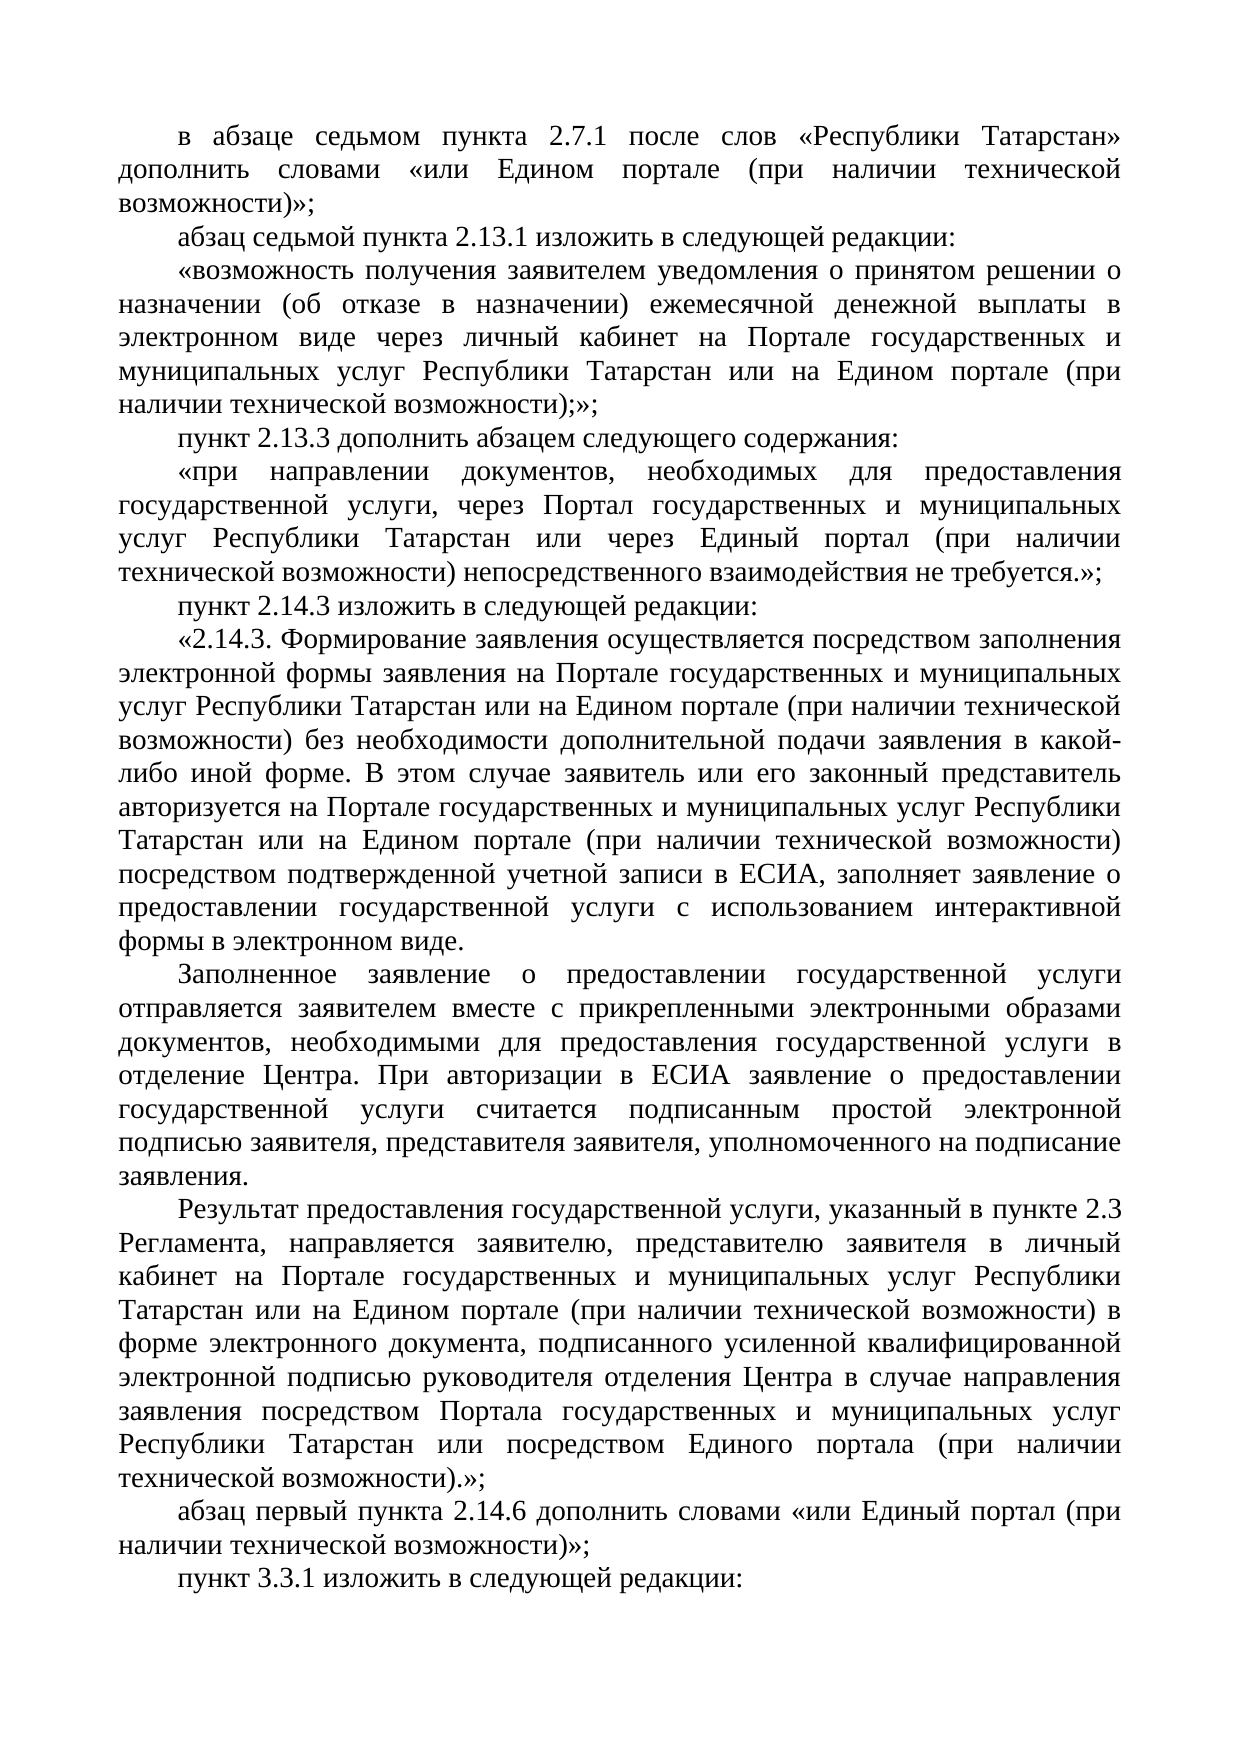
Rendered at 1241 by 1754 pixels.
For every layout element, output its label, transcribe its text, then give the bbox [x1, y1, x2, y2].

text «при направлении документов, необходимых для предоставления государственной услуги, через Портал государственных и муниципальных услуг Республики Татарстан или через Единый портал (при наличии технической возможности) непосредственного взаимодействия не требуется.»; [118, 453, 1122, 588]
text Заполненное заявление о предоставлении государственной услуги отправляется заявителем вместе с прикрепленными электронными образами документов, необходимыми для предоставления государственной услуги в отделение Центра. При авторизации в ЕСИА заявление о предоставлении государственной услуги считается подписанным простой электронной подписью заявителя, представителя заявителя, уполномоченного на подписание заявления. [118, 957, 1122, 1191]
text пункт 2.13.3 дополнить абзацем следующего содержания: [118, 420, 1122, 453]
text пункт 2.14.3 изложить в следующей редакции: [118, 588, 1122, 621]
text в абзаце седьмом пункта 2.7.1 после слов «Республики Татарстан» дополнить словами «или Едином портале (при наличии технической возможности)»; [118, 118, 1122, 219]
text абзац седьмой пункта 2.13.1 изложить в следующей редакции: [118, 219, 1122, 252]
text абзац первый пункта 2.14.6 дополнить словами «или Единый портал (при наличии технической возможности)»; [118, 1493, 1122, 1560]
text «2.14.3. Формирование заявления осуществляется посредством заполнения электронной формы заявления на Портале государственных и муниципальных услуг Республики Татарстан или на Едином портале (при наличии технической возможности) без необходимости дополнительной подачи заявления в какой-либо иной форме. В этом случае заявитель или его законный представитель авторизуется на Портале государственных и муниципальных услуг Республики Татарстан или на Едином портале (при наличии технической возможности) посредством подтвержденной учетной записи в ЕСИА, заполняет заявление о предоставлении государственной услуги с использованием интерактивной формы в электронном виде. [118, 621, 1122, 957]
text пункт 3.3.1 изложить в следующей редакции: [118, 1560, 1122, 1594]
text Результат предоставления государственной услуги, указанный в пункте 2.3 Регламента, направляется заявителю, представителю заявителя в личный кабинет на Портале государственных и муниципальных услуг Республики Татарстан или на Едином портале (при наличии технической возможности) в форме электронного документа, подписанного усиленной квалифицированной электронной подписью руководителя отделения Центра в случае направления заявления посредством Портала государственных и муниципальных услуг Республики Татарстан или посредством Единого портала (при наличии технической возможности).»; [118, 1191, 1122, 1493]
text «возможность получения заявителем уведомления о принятом решении о назначении (об отказе в назначении) ежемесячной денежной выплаты в электронном виде через личный кабинет на Портале государственных и муниципальных услуг Республики Татарстан или на Едином портале (при наличии технической возможности);»; [118, 252, 1122, 420]
